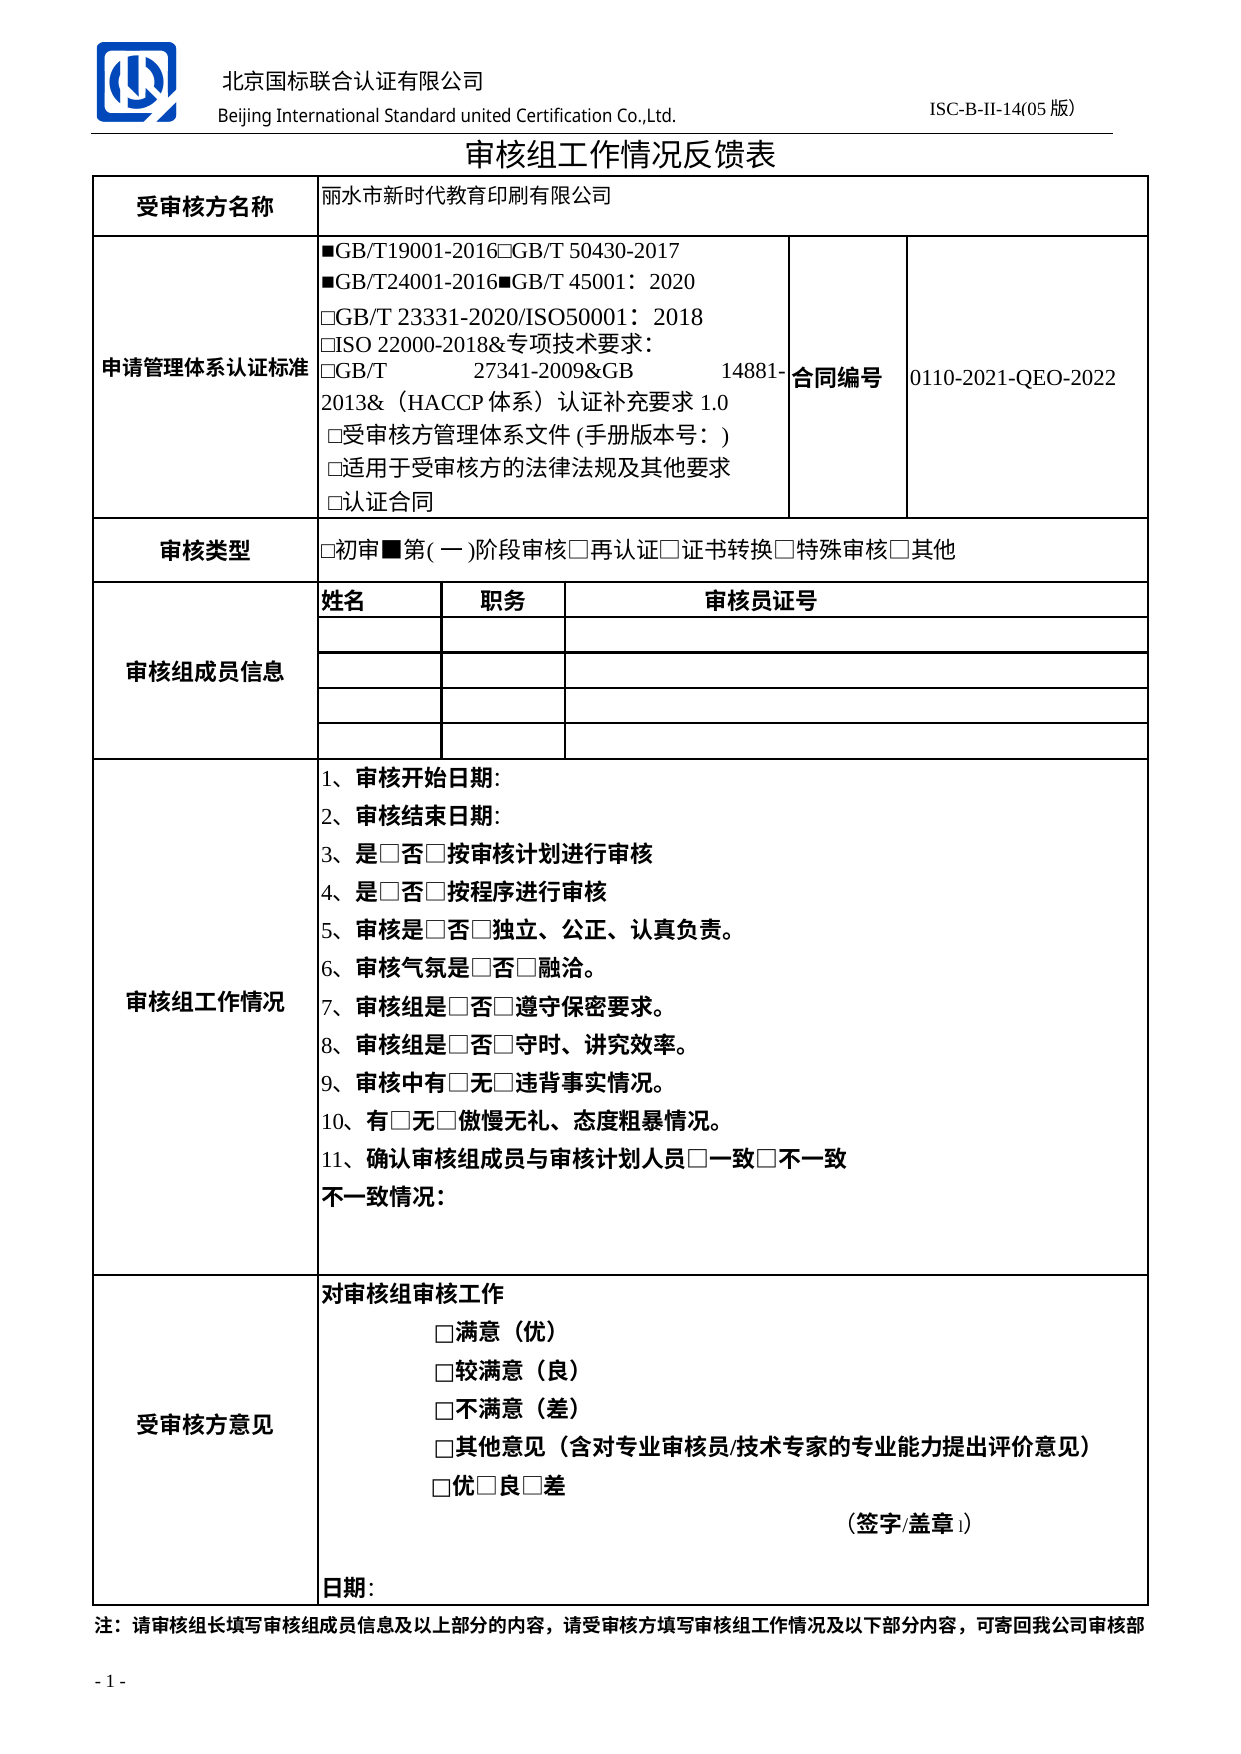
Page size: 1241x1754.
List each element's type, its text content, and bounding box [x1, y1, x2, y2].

table_cell [566, 618, 1147, 651]
table_cell [443, 618, 564, 651]
table_cell [319, 654, 440, 687]
table_cell [566, 724, 1147, 758]
table_cell 审核组工作情况 [94, 760, 317, 1274]
table_cell 1、审核开始日期： 2、审核结束日期： 3、是□否□按审核计划进行审核 4、是□否□按程序进行审核 5、审核是□否□独立、公正、认真负责。 6、审核气氛是□否□融洽。 7、审核组是□否□遵守保密要求。 8、审核组是□否□守时、讲究效率。 9、审核中有□无□违背事实情况。 10、有□无□傲慢无礼、态度粗暴情况。 11、确认审核组成员与审核计划人员□一致□不一致 不一致情况： [319, 760, 1147, 1274]
table_cell [319, 724, 440, 758]
table_cell [566, 654, 1147, 687]
text 审核组工作情况反馈表 [94, 129, 1146, 175]
table_cell 职务 [443, 583, 564, 616]
table_cell [443, 689, 564, 722]
table_cell □初审■第( 一 )阶段审核□再认证□证书转换□特殊审核□其他 [319, 519, 1147, 581]
table_header 丽水市新时代教育印刷有限公司 [319, 177, 1147, 234]
table_cell 0110-2021-QEO-2022 [908, 237, 1147, 517]
table_cell 审核员证号 [566, 583, 1147, 616]
table_header 受审核方名称 [94, 177, 317, 234]
table_cell 申请管理体系认证标准 [94, 237, 317, 517]
table_cell [443, 654, 564, 687]
table_cell ■GB/T19001-2016□GB/T 50430-2017 ■GB/T24001-2016■GB/T 45001：2020 □GB/T 23331-2020/ISO50001：2018 □ISO 22000-2018&专项技术要求： □GB/T 27341-2009&GB 14881-2013&（HACCP体系）认证补充要求 1.0 □受审核方管理体系文件 (手册版本号：) □适用于受审核方的法律法规及其他要求 □认证合同 [319, 237, 788, 517]
table_cell 对审核组审核工作 □满意（优） □较满意（良） □不满意（差） □其他意见（含对专业审核员/技术专家的专业能力提出评价意见） □优□良□差 （签字/盖章l） 日期： [319, 1276, 1147, 1603]
table_cell 受审核方意见 [94, 1276, 317, 1603]
table_cell [443, 724, 564, 758]
picture [96, 42, 177, 122]
table_cell 审核类型 [94, 519, 317, 581]
table_cell [566, 689, 1147, 722]
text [94, 1606, 1146, 1639]
table_cell 姓名 [319, 583, 440, 616]
table_cell [319, 618, 440, 651]
table_cell 合同编号 [790, 237, 906, 517]
table_cell 审核组成员信息 [94, 583, 317, 758]
table_cell [319, 689, 440, 722]
